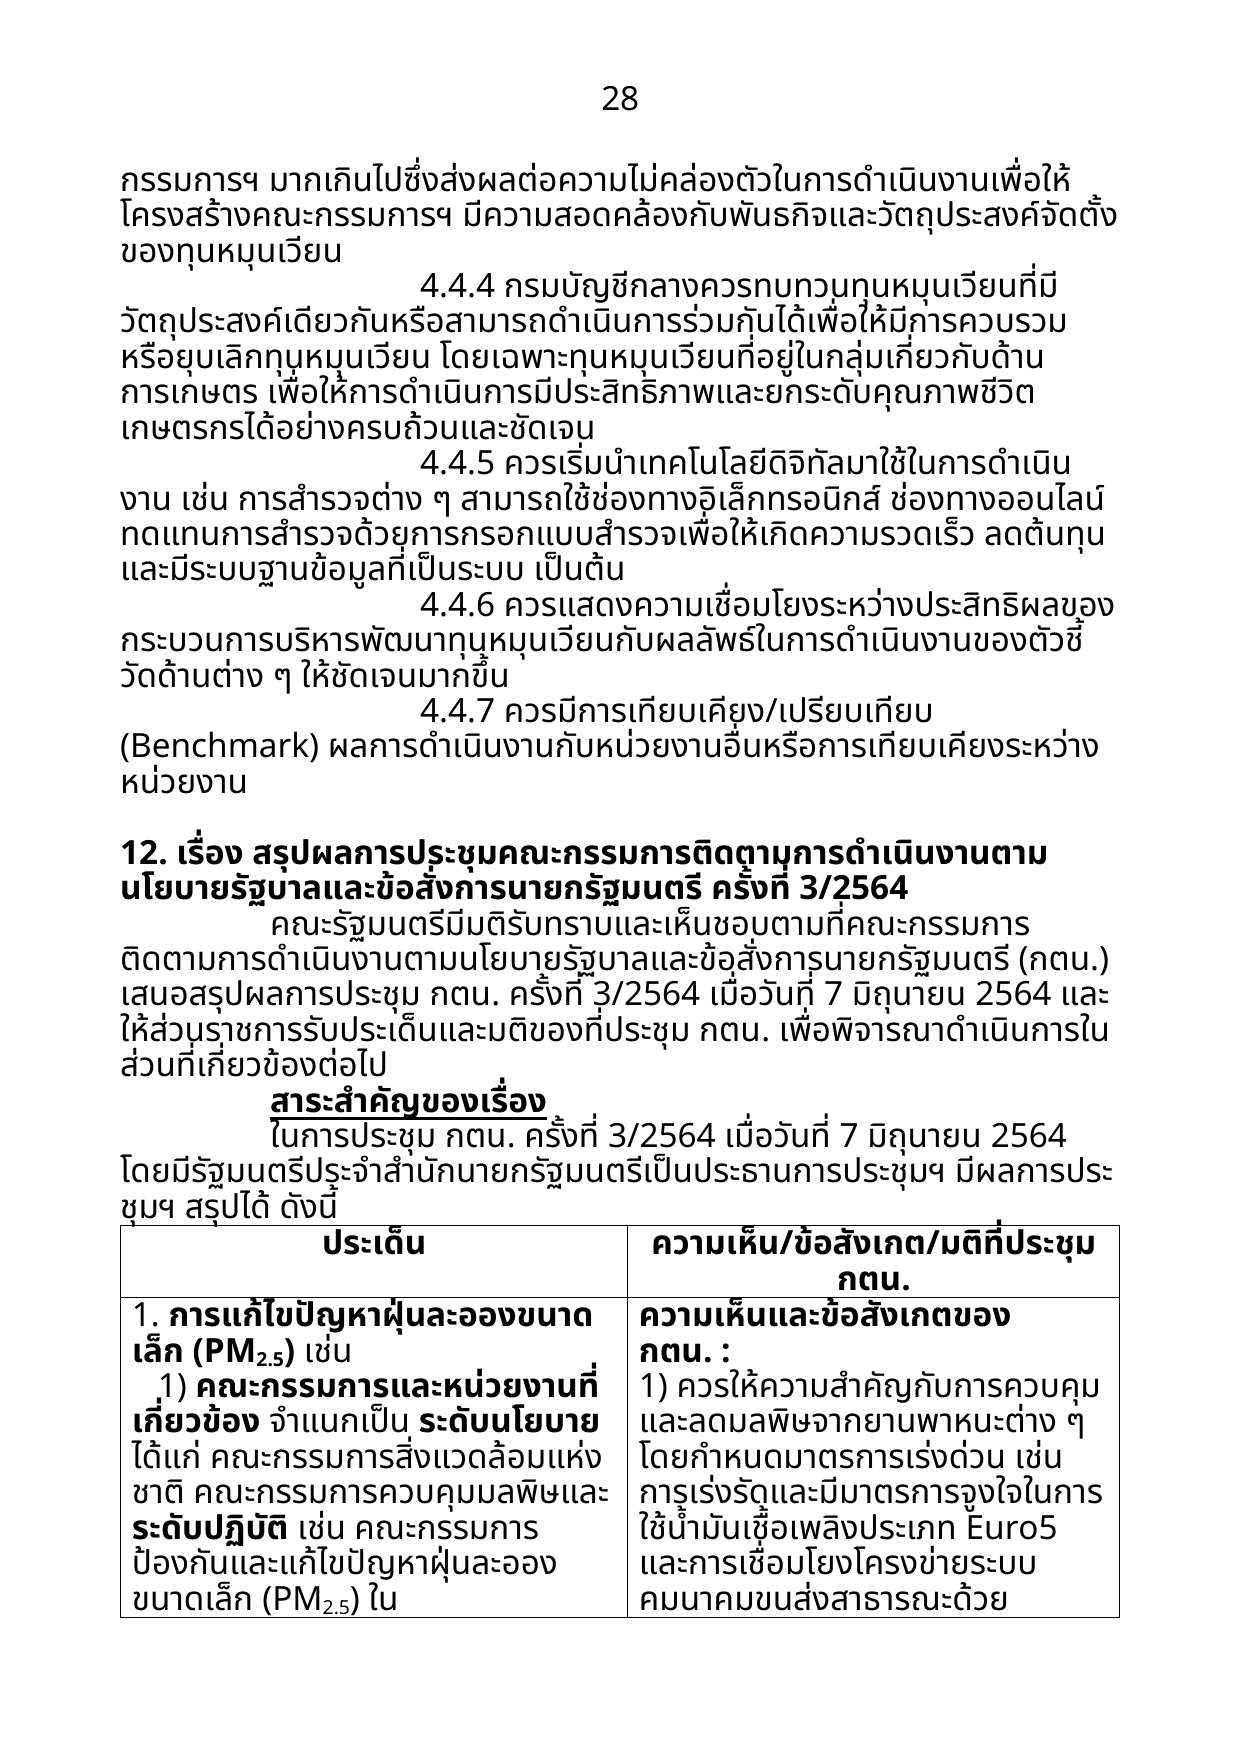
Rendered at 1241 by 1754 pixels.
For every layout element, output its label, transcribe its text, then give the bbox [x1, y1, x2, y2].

table_header ความเห็น/ข้อสังเกต/มติที่ประชุม กตน. [628, 1226, 1119, 1297]
table_header ประเด็น [121, 1226, 627, 1297]
text 4.4.7 ควรมีการเทียบเคียง/เปรียบเทียบ (Benchmark) ผลการดำเนินงานกับหน่วยงานอื่นหรือการเทียบเคียงระหว่างหน่วยงาน [120, 694, 1120, 800]
text 12. เรื่อง สรุปผลการประชุมคณะกรรมการติดตามการดำเนินงานตามนโยบายรัฐบาลและข้อสั่งการนายกรัฐมนตรี ครั้งที่ 3/2564 [120, 836, 1120, 907]
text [120, 163, 1120, 269]
text 4.4.6 ควรแสดงความเชื่อมโยงระหว่างประสิทธิผลของกระบวนการบริหารพัฒนาทุนหมุนเวียนกับผลลัพธ์ในการดำเนินงานของตัวชี้วัดด้านต่าง ๆ ให้ชัดเจนมากขึ้น [120, 588, 1120, 694]
text ในการประชุม กตน. ครั้งที่ 3/2564 เมื่อวันที่ 7 มิถุนายน 2564 โดยมีรัฐมนตรีประจำสำนักนายกรัฐมนตรีเป็นประธานการประชุมฯ มีผลการประชุมฯ สรุปได้ ดังนี้ [120, 1119, 1120, 1225]
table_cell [628, 1298, 1119, 1617]
text สาระสำคัญของเรื่อง [120, 1084, 1120, 1119]
text คณะรัฐมนตรีมีมติรับทราบและเห็นชอบตามที่คณะกรรมการติดตามการดำเนินงานตามนโยบายรัฐบาลและข้อสั่งการนายกรัฐมนตรี (กตน.) เสนอสรุปผลการประชุม กตน. ครั้งที่ 3/2564 เมื่อวันที่ 7 มิถุนายน 2564 และให้ส่วนราชการรับประเด็นและมติของที่ประชุม กตน. เพื่อพิจารณาดำเนินการในส่วนที่เกี่ยวข้องต่อไป [120, 907, 1120, 1084]
text 4.4.4 กรมบัญชีกลางควรทบทวนทุนหมุนเวียนที่มีวัตถุประสงค์เดียวกันหรือสามารถดำเนินการร่วมกันได้เพื่อให้มีการควบรวมหรือยุบเลิกทุนหมุนเวียน โดยเฉพาะทุนหมุนเวียนที่อยู่ในกลุ่มเกี่ยวกับด้านการเกษตร เพื่อให้การดำเนินการมีประสิทธิภาพและยกระดับคุณภาพชีวิตเกษตรกรได้อย่างครบถ้วนและชัดเจน [120, 269, 1120, 446]
text 4.4.5 ควรเริ่มนำเทคโนโลยีดิจิทัลมาใช้ในการดำเนินงาน เช่น การสำรวจต่าง ๆ สามารถใช้ช่องทางอิเล็กทรอนิกส์ ช่องทางออนไลน์ ทดแทนการสำรวจด้วยการกรอกแบบสำรวจเพื่อให้เกิดความรวดเร็ว ลดต้นทุนและมีระบบฐานข้อมูลที่เป็นระบบ เป็นต้น [120, 446, 1120, 588]
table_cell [121, 1298, 627, 1617]
